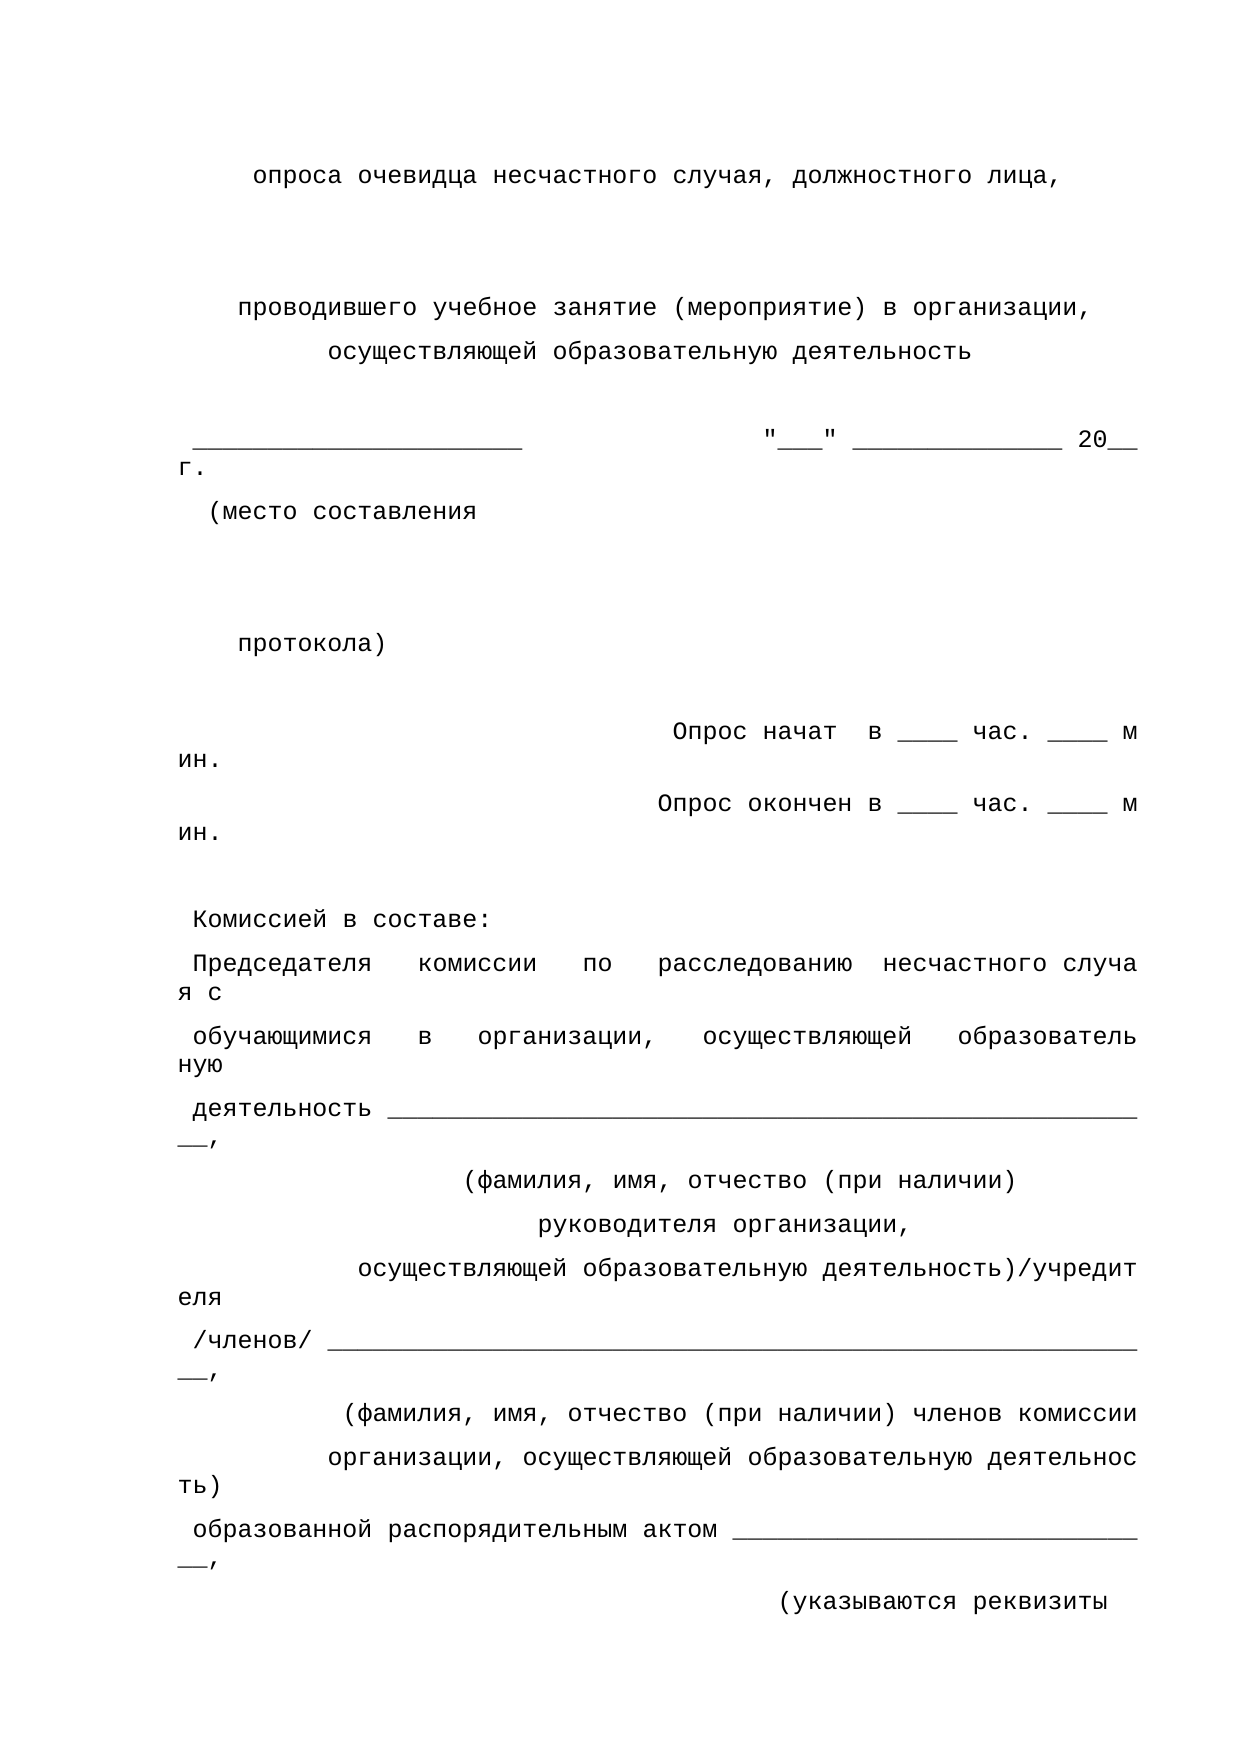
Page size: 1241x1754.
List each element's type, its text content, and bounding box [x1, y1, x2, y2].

text проводившего учебное занятие (мероприятие) в организации, [177, 294, 1152, 323]
text Председателя комиссии по расследованию несчастного случая с [177, 951, 1152, 1008]
text организации, осуществляющей образовательную деятельность) [177, 1444, 1152, 1501]
text Опрос окончен в ____ час. ____ мин. [177, 791, 1152, 847]
text протокола) [177, 631, 1152, 659]
text Опрос начат в ____ час. ____ мин. [177, 718, 1152, 775]
text ______________________ "___" ______________ 20__ г. [177, 426, 1152, 483]
text осуществляющей образовательную деятельность [177, 338, 1152, 367]
text Комиссией в составе: [177, 907, 1152, 935]
text руководителя организации, [177, 1212, 1152, 1240]
text опроса очевидца несчастного случая, должностного лица, [177, 162, 1152, 191]
text (фамилия, имя, отчество (при наличии) членов комиссии [177, 1400, 1152, 1429]
text осуществляющей образовательную деятельность)/учредителя [177, 1256, 1152, 1312]
text образованной распорядительным актом _____________________________, [177, 1517, 1152, 1573]
text (место составления [177, 499, 1152, 527]
text (фамилия, имя, отчество (при наличии) [177, 1168, 1152, 1196]
text обучающимися в организации, осуществляющей образовательную [177, 1023, 1152, 1080]
text деятельность ____________________________________________________, [177, 1096, 1152, 1152]
text (указываются реквизиты [177, 1589, 1152, 1617]
text /членов/ ________________________________________________________, [177, 1328, 1152, 1385]
